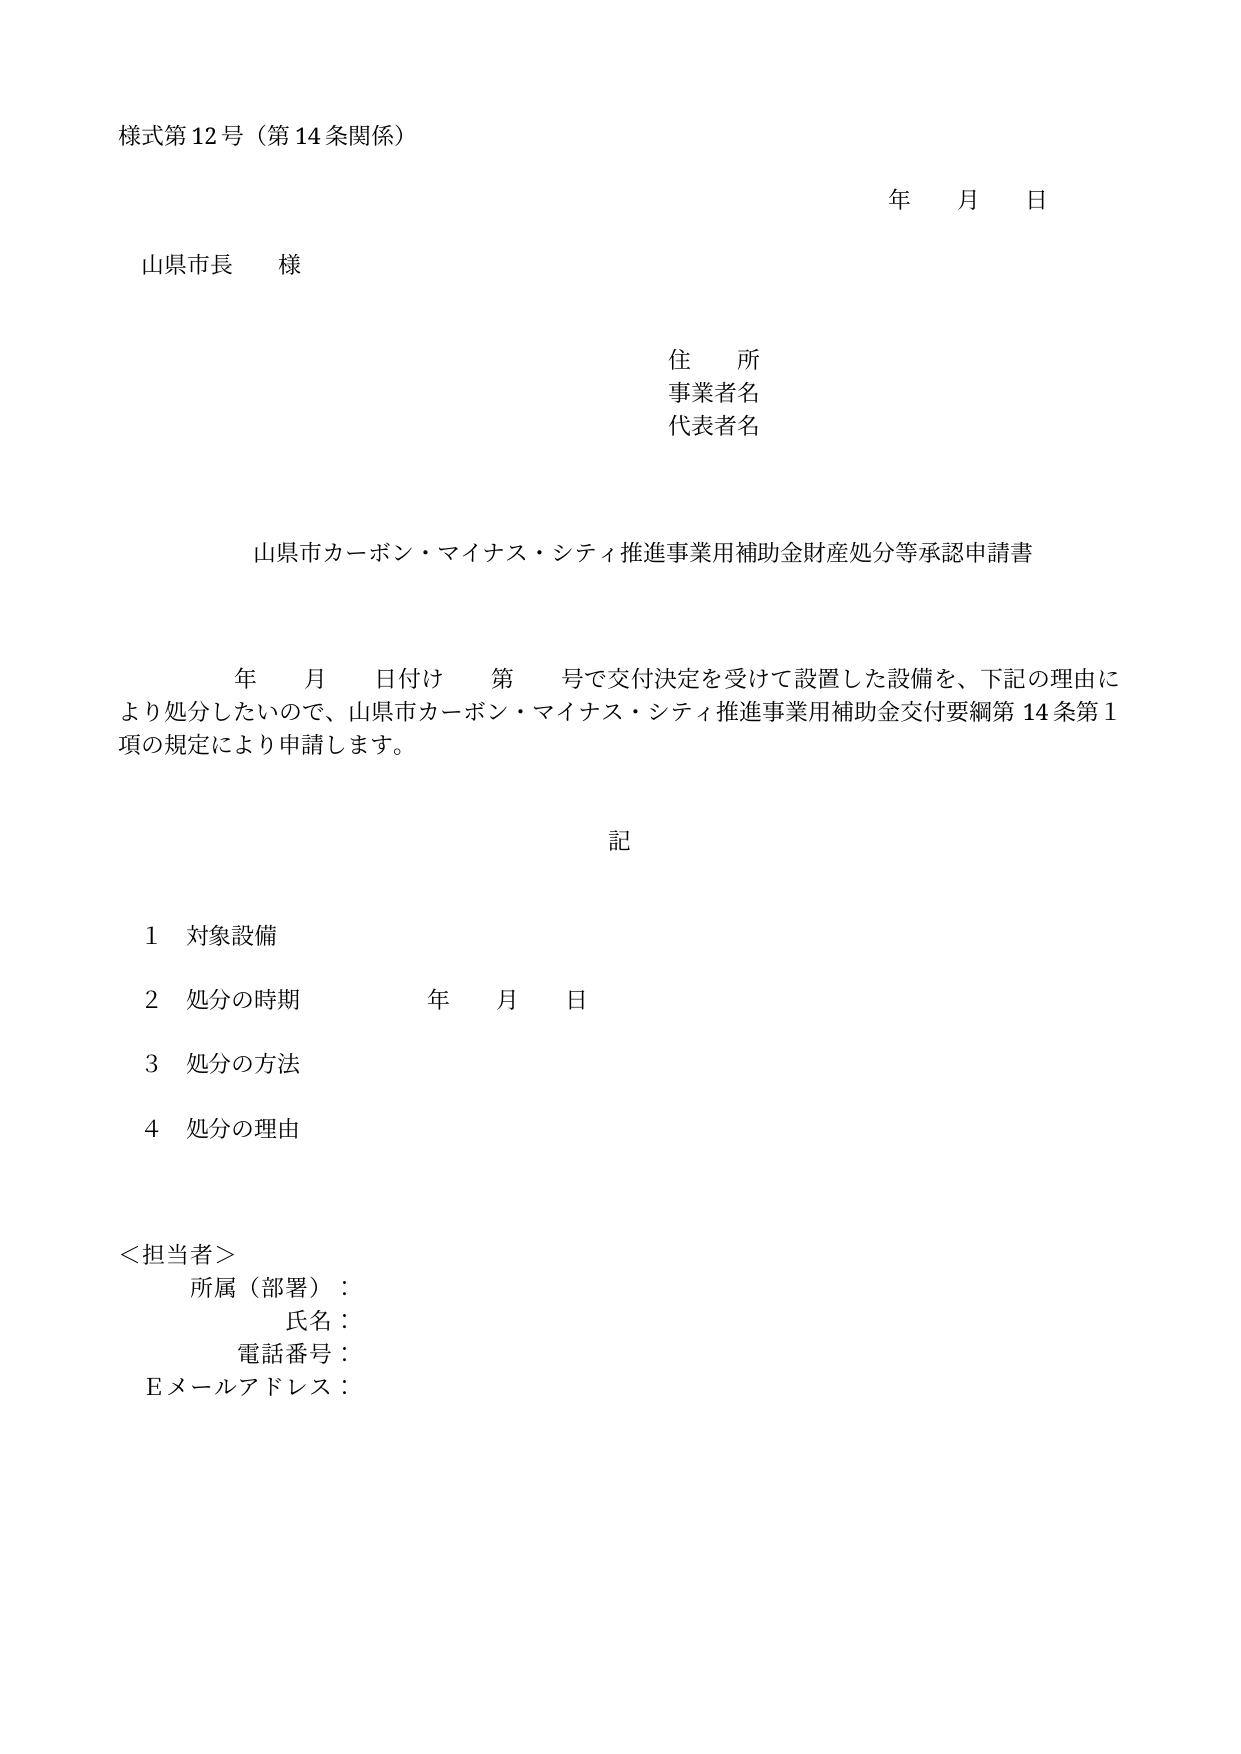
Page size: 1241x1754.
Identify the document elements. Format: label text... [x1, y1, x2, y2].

text １ 対象設備 [140, 918, 1122, 951]
text 所属（部署）： [118, 1270, 1122, 1303]
text 事業者名 [118, 375, 1122, 408]
text ２ 処分の時期 年 月 日 [140, 982, 1122, 1015]
text 山県市カーボン・マイナス・シティ推進事業用補助金財産処分等承認申請書 [118, 534, 1122, 567]
text ＜担当者＞ [118, 1237, 1122, 1270]
text 様式第12号（第14条関係） [118, 118, 1122, 151]
text 山県市長 様 [118, 247, 1122, 279]
text 電話番号： [118, 1336, 1122, 1369]
text 住 所 [118, 342, 1122, 375]
text ４ 処分の理由 [140, 1111, 1122, 1143]
text 氏名： [118, 1303, 1122, 1336]
text ３ 処分の方法 [140, 1046, 1122, 1079]
text Ｅメールアドレス： [118, 1369, 1122, 1402]
text 年 月 日付け 第 号で交付決定を受けて設置した設備を、下記の理由により処分したいので、山県市カーボン・マイナス・シティ推進事業用補助金交付要綱第14条第１項の規定により申請します。 [118, 661, 1122, 760]
text 代表者名 [118, 408, 1122, 441]
text 年 月 日 [118, 182, 1122, 215]
text 記 [118, 823, 1122, 856]
